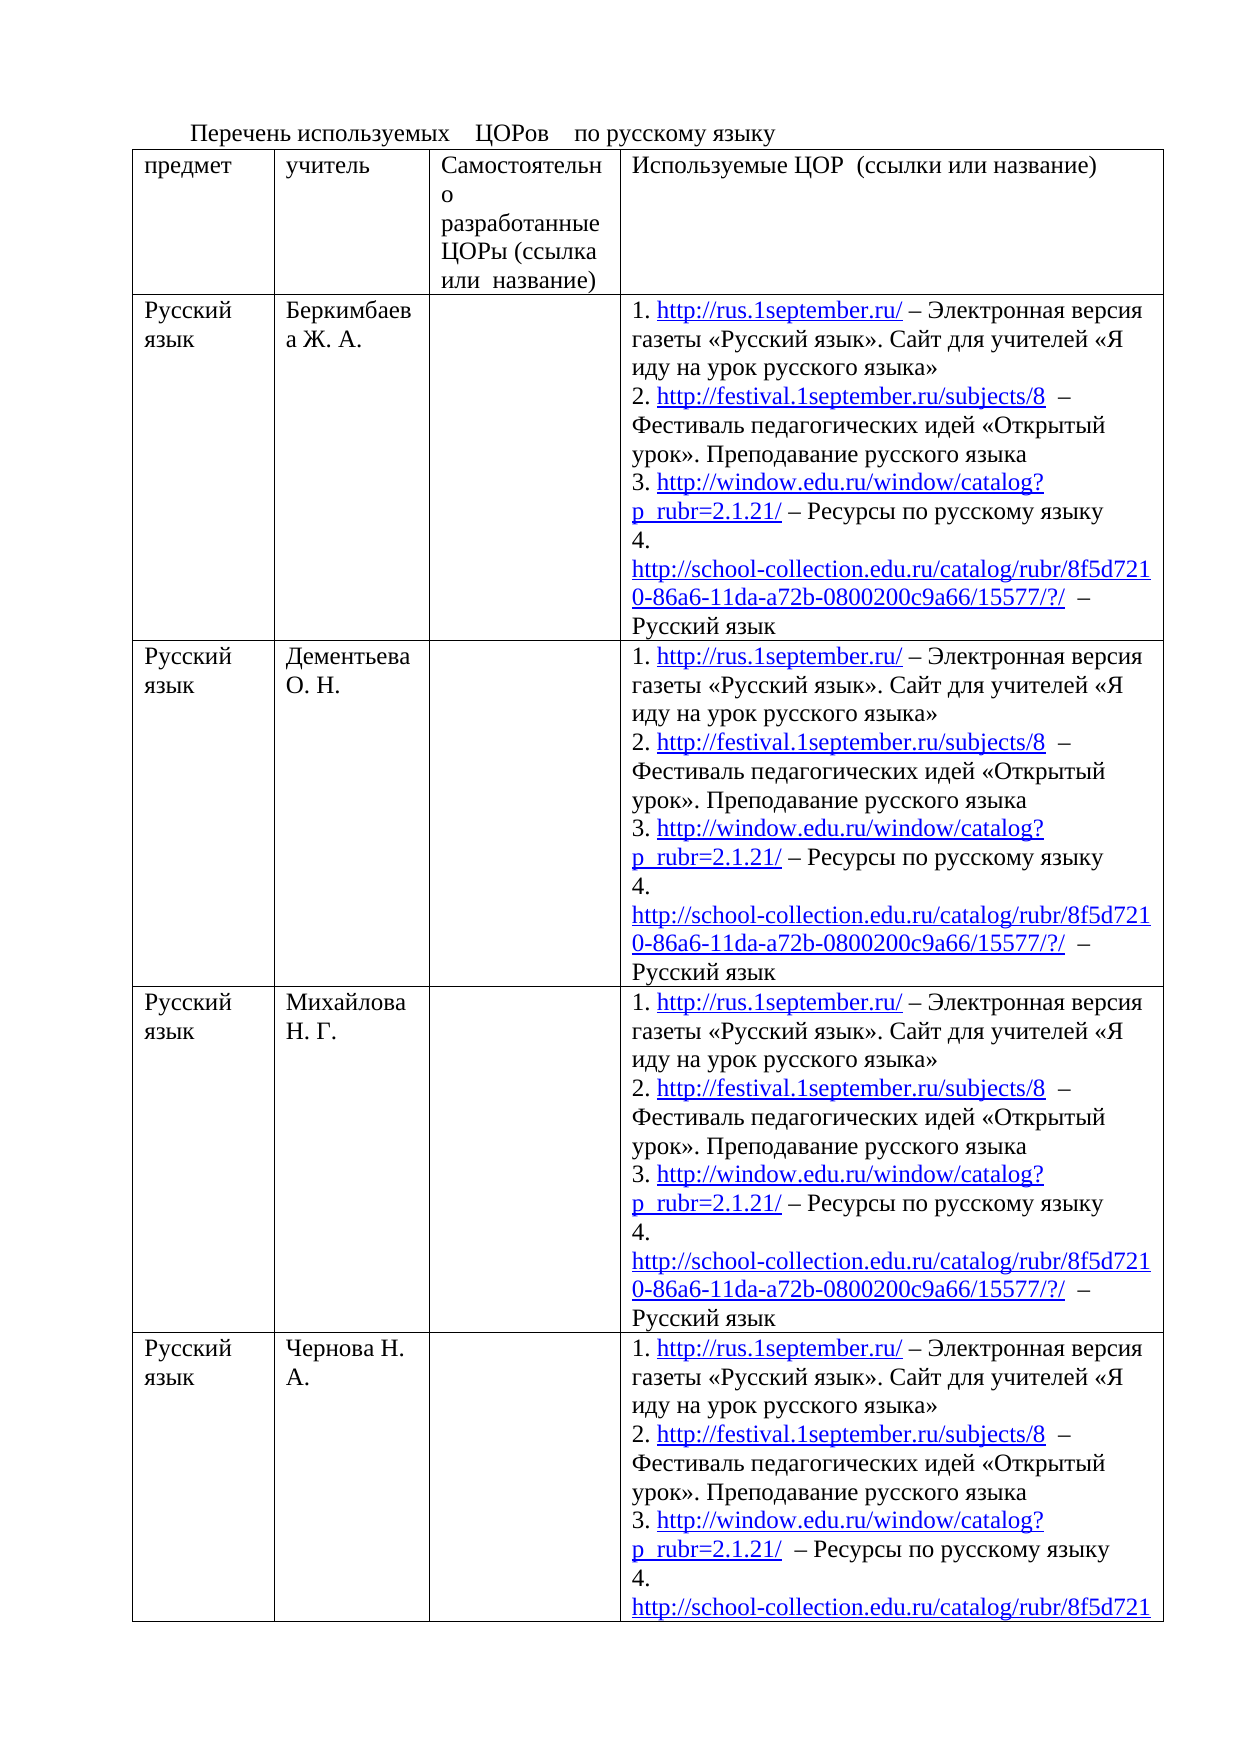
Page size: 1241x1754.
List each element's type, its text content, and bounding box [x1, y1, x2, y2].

table_cell [430, 641, 620, 986]
table_cell [430, 295, 620, 640]
table_cell Русский язык [133, 295, 274, 640]
table_header Самостоятельно разработанные ЦОРы (ссылка или название) [430, 150, 620, 294]
table_cell Беркимбаева Ж. А. [275, 295, 429, 640]
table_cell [621, 1333, 1163, 1621]
table_cell Михайлова Н. Г. [275, 987, 429, 1332]
table_header предмет [133, 150, 274, 294]
table_header учитель [275, 150, 429, 294]
table_cell Русский язык [133, 987, 274, 1332]
table_cell [430, 1333, 620, 1621]
table_cell Русский язык [133, 1333, 274, 1621]
table_cell Чернова Н. А. [275, 1333, 429, 1621]
table_header Используемые ЦОР (ссылки или название) [621, 150, 1163, 294]
table_cell Русский язык [133, 641, 274, 986]
table_cell [430, 987, 620, 1332]
table_cell Дементьева О. Н. [275, 641, 429, 986]
text Перечень используемых ЦОРов по русскому языку [177, 118, 1152, 147]
